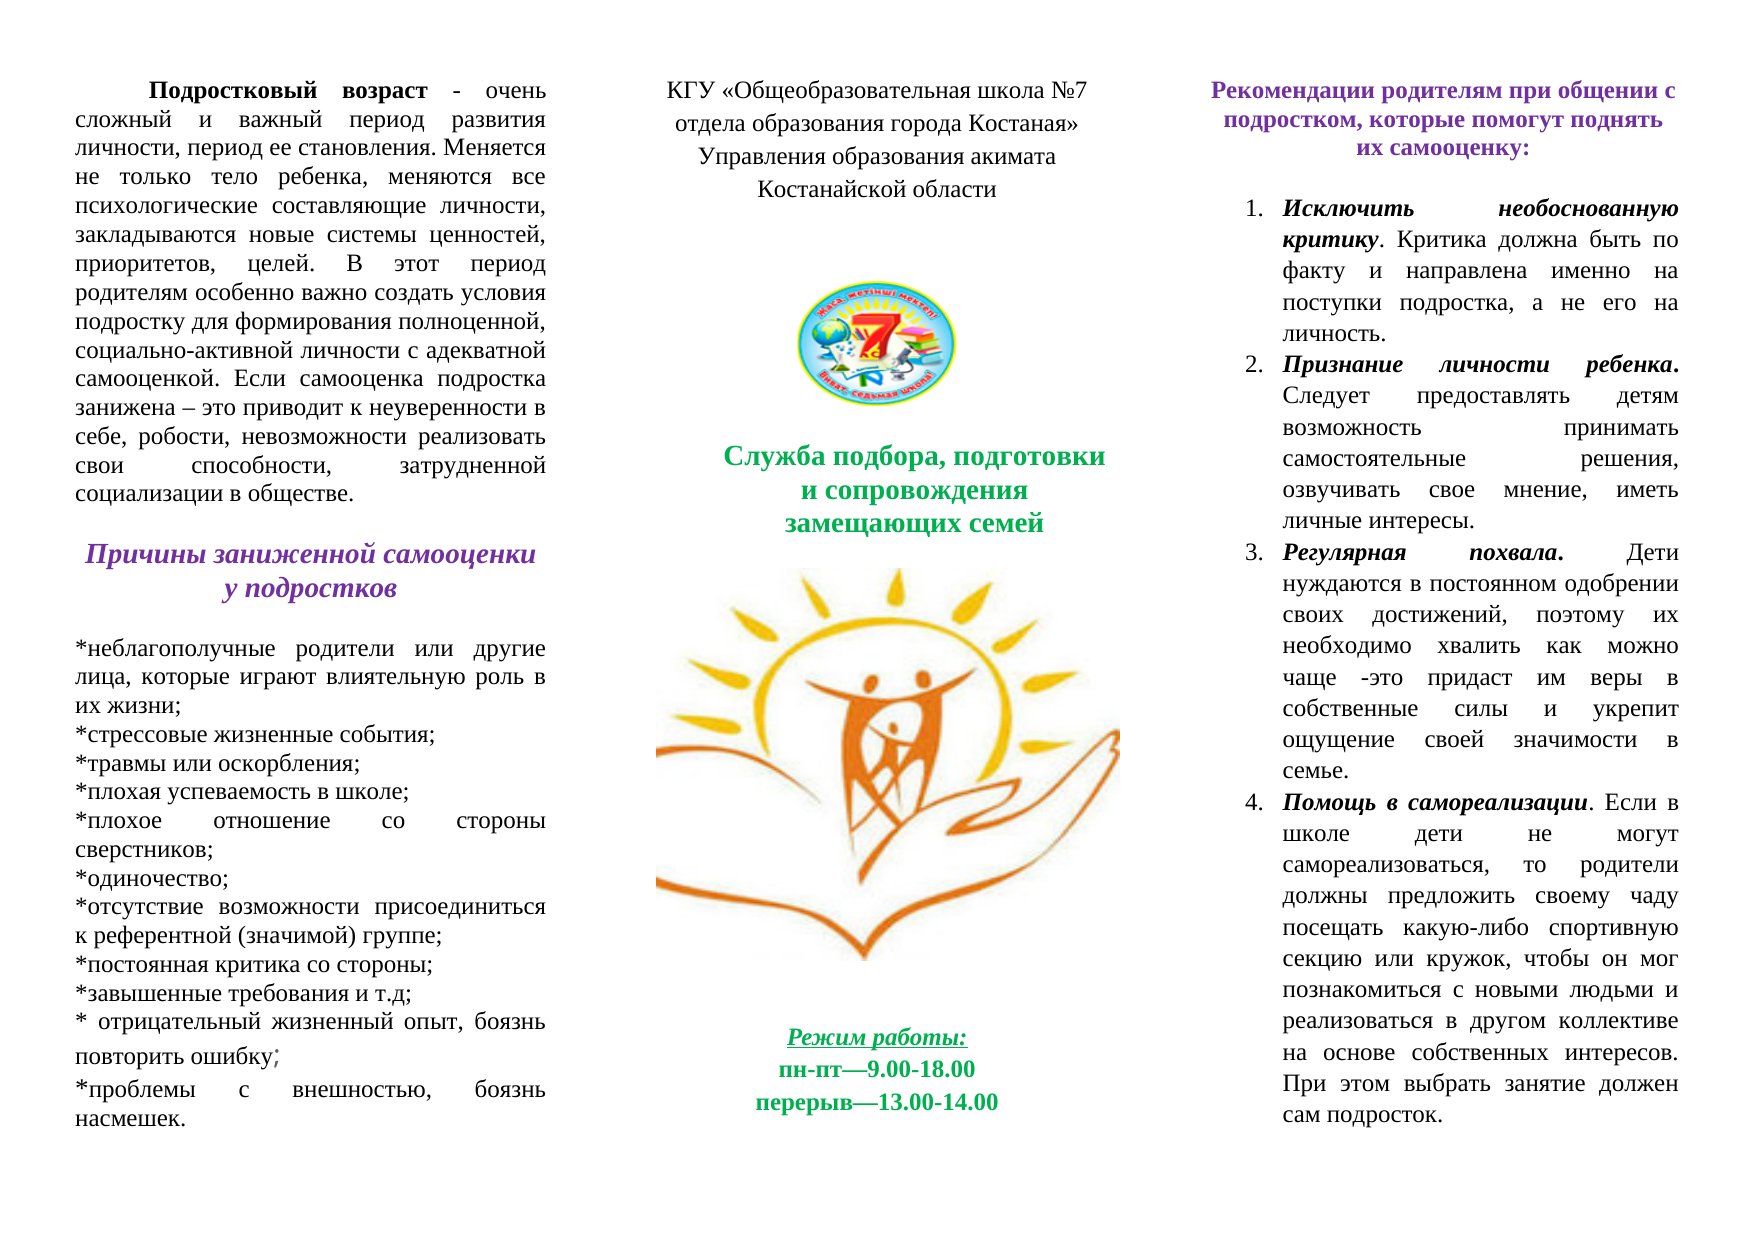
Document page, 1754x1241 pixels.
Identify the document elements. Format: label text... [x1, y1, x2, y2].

text *отсутствие возможности присоединиться к референтной (значимой) группе; [75, 891, 546, 949]
text пн-пт—9.00-18.00 [641, 1054, 1112, 1083]
text перерыв—13.00-14.00 [641, 1087, 1112, 1116]
picture [656, 568, 1120, 961]
text КГУ «Общеобразовательная школа №7 отдела образования города Костаная» Управления образования акимата Костанайской области [641, 75, 1112, 203]
text Служба подбора, подготовки и сопровождения замещающих семей [716, 438, 1112, 539]
text Режим работы: [641, 1022, 1112, 1051]
text *плохая успеваемость в школе; [75, 776, 546, 805]
text *неблагополучные родители или другие лица, которые играют влиятельную роль в их жизни; [75, 633, 546, 719]
text *проблемы с внешностью, боязнь насмешек. [75, 1072, 546, 1132]
text *завышенные требования и т.д; [75, 978, 546, 1006]
picture [797, 281, 957, 406]
text *одиночество; [75, 863, 546, 891]
text *стрессовые жизненные события; [75, 719, 546, 748]
text Рекомендации родителям при общении с подростком, которые помогут поднять их самооценку: [1207, 75, 1679, 161]
text Подростковый возраст - очень сложный и важный период развития личности, период ее становления. Меняется не только тело ребенка, меняются все психологические составляющие личности, закладываются новые системы ценностей, приоритетов, целей. В этот период родителям особенно важно создать условия подростку для формирования полноценной, социально-активной личности с адекватной самооценкой. Если самооценка подростка занижена – это приводит к неуверенности в себе, робости, невозможности реализовать свои способности, затрудненной социализации в обществе. [75, 75, 546, 507]
text *постоянная критика со стороны; [75, 949, 546, 978]
text * отрицательный жизненный опыт, боязнь повторить ошибку; [75, 1006, 546, 1072]
list Признание личности ребенка. Следует предоставлять детям возможность принимать самостоятельные решения, озвучивать свое мнение, иметь личные интересы. [1245, 347, 1679, 534]
text *плохое отношение со стороны сверстников; [75, 805, 546, 863]
text *травмы или оскорбления; [75, 748, 546, 776]
list Исключить необоснованную критику. Критика должна быть по факту и направлена именно на поступки подростка, а не его на личность. [1245, 190, 1679, 347]
list Помощь в самореализации. Если в школе дети не могут самореализоваться, то родители должны предложить своему чаду посещать какую-либо спортивную секцию или кружок, чтобы он мог познакомиться с новыми людьми и реализоваться в другом коллективе на основе собственных интересов. При этом выбрать занятие должен сам подросток. [1245, 784, 1679, 1128]
list Регулярная похвала. Дети нуждаются в постоянном одобрении своих достижений, поэтому их необходимо хвалить как можно чаще -это придаст им веры в собственные силы и укрепит ощущение своей значимости в семье. [1245, 534, 1679, 784]
text Причины заниженной самооценки у подростков [75, 536, 546, 603]
